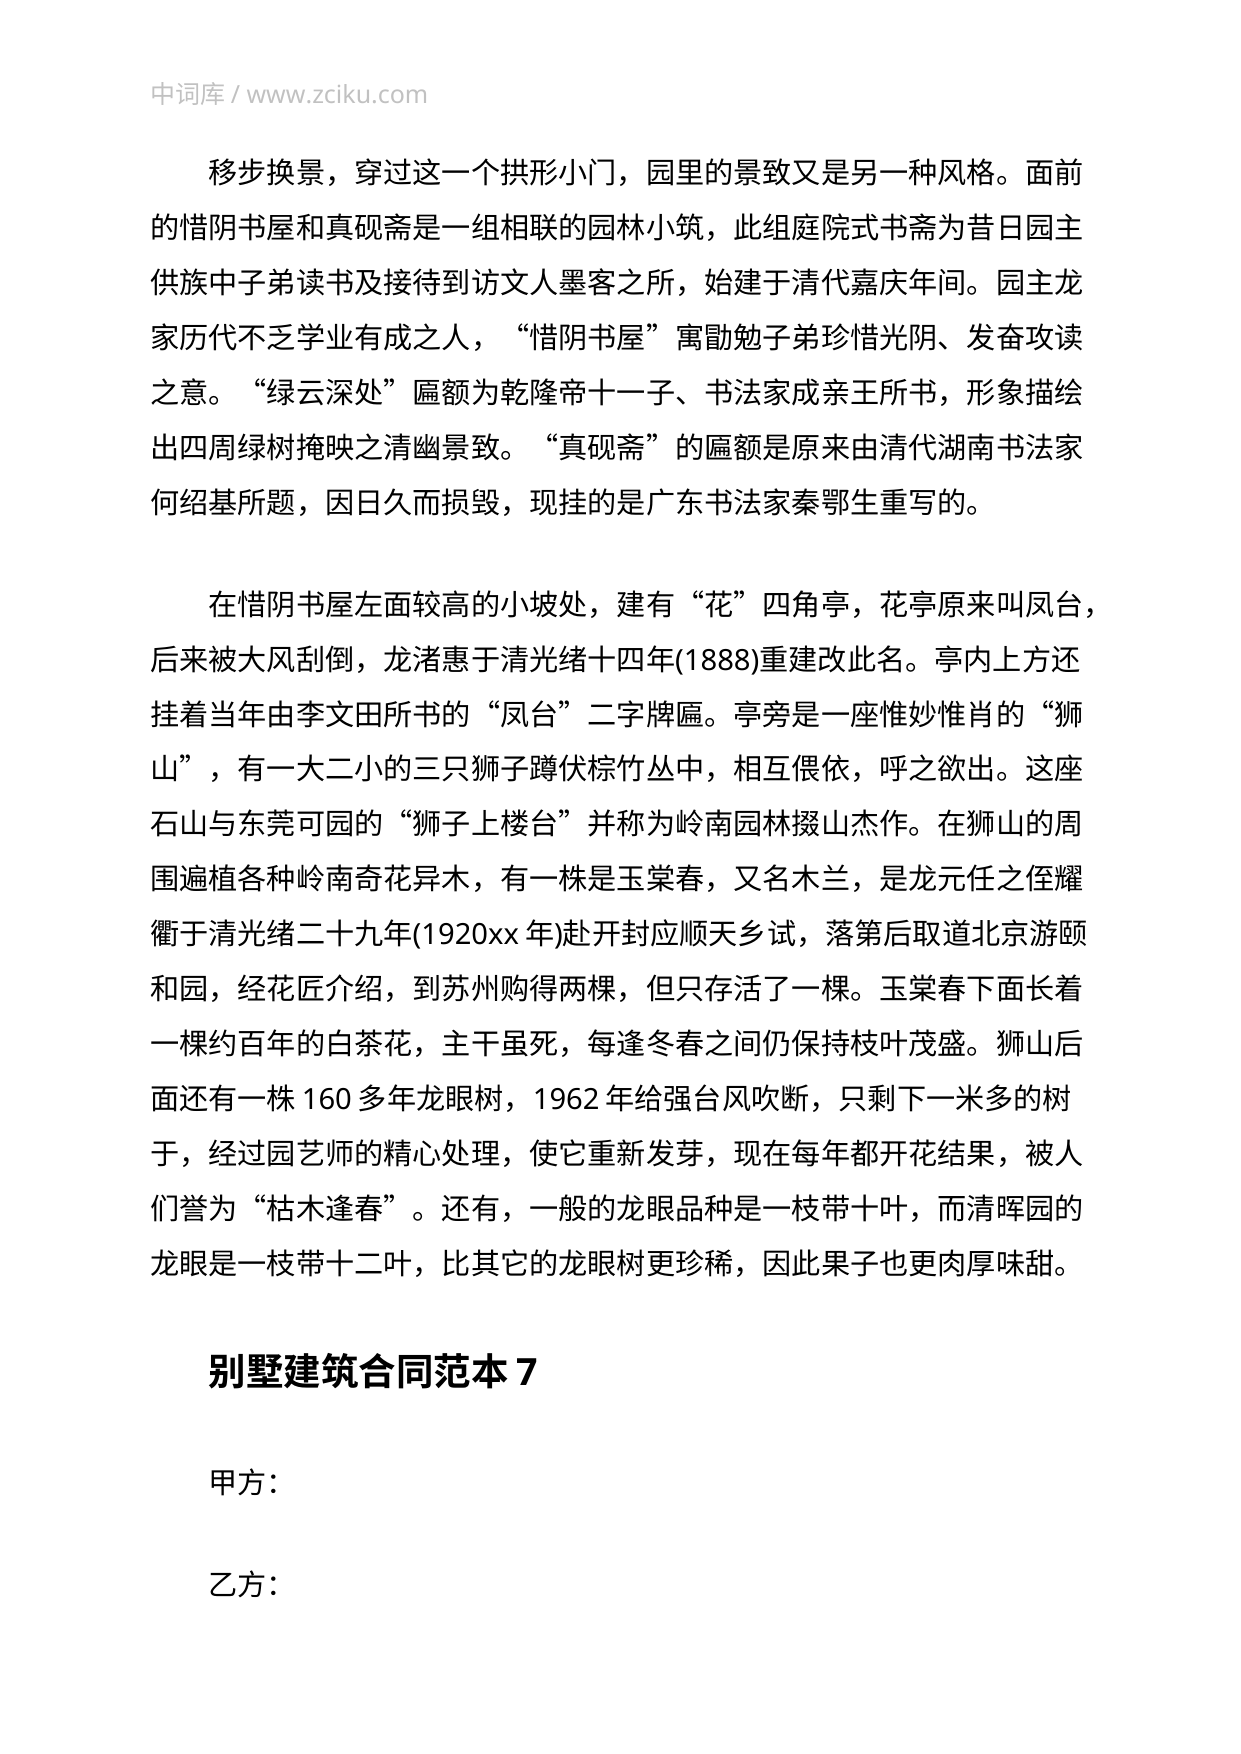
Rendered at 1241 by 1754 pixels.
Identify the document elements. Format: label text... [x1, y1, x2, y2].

text 移步换景，穿过这一个拱形小门，园里的景致又是另一种风格。面前的惜阴书屋和真砚斋是一组相联的园林小筑，此组庭院式书斋为昔日园主供族中子弟读书及接待到访文人墨客之所，始建于清代嘉庆年间。园主龙家历代不乏学业有成之人，“惜阴书屋”寓勖勉子弟珍惜光阴、发奋攻读之意。“绿云深处”匾额为乾隆帝十一子、书法家成亲王所书，形象描绘出四周绿树掩映之清幽景致。“真砚斋”的匾额是原来由清代湖南书法家何绍基所题，因日久而损毁，现挂的是广东书法家秦鄂生重写的。 [150, 150, 1090, 522]
text 别墅建筑合同范本7 [150, 1342, 1090, 1396]
text 在惜阴书屋左面较高的小坡处，建有“花”四角亭，花亭原来叫凤台，后来被大风刮倒，龙渚惠于清光绪十四年(1888)重建改此名。亭内上方还挂着当年由李文田所书的“凤台”二字牌匾。亭旁是一座惟妙惟肖的“狮山”，有一大二小的三只狮子蹲伏棕竹丛中，相互偎依，呼之欲出。这座石山与东莞可园的“狮子上楼台”并称为岭南园林掇山杰作。在狮山的周围遍植各种岭南奇花异木，有一株是玉棠春，又名木兰，是龙元任之侄耀衢于清光绪二十九年(1920xx年)赴开封应顺天乡试，落第后取道北京游颐和园，经花匠介绍，到苏州购得两棵，但只存活了一棵。玉棠春下面长着一棵约百年的白茶花，主干虽死，每逢冬春之间仍保持枝叶茂盛。狮山后面还有一株160多年龙眼树，1962年给强台风吹断，只剩下一米多的树于，经过园艺师的精心处理，使它重新发芽，现在每年都开花结果，被人们誉为“枯木逢春”。还有，一般的龙眼品种是一枝带十叶，而清晖园的龙眼是一枝带十二叶，比其它的龙眼树更珍稀，因此果子也更肉厚味甜。 [150, 581, 1090, 1282]
text 甲方： [150, 1459, 1090, 1502]
text 乙方： [150, 1561, 1090, 1604]
